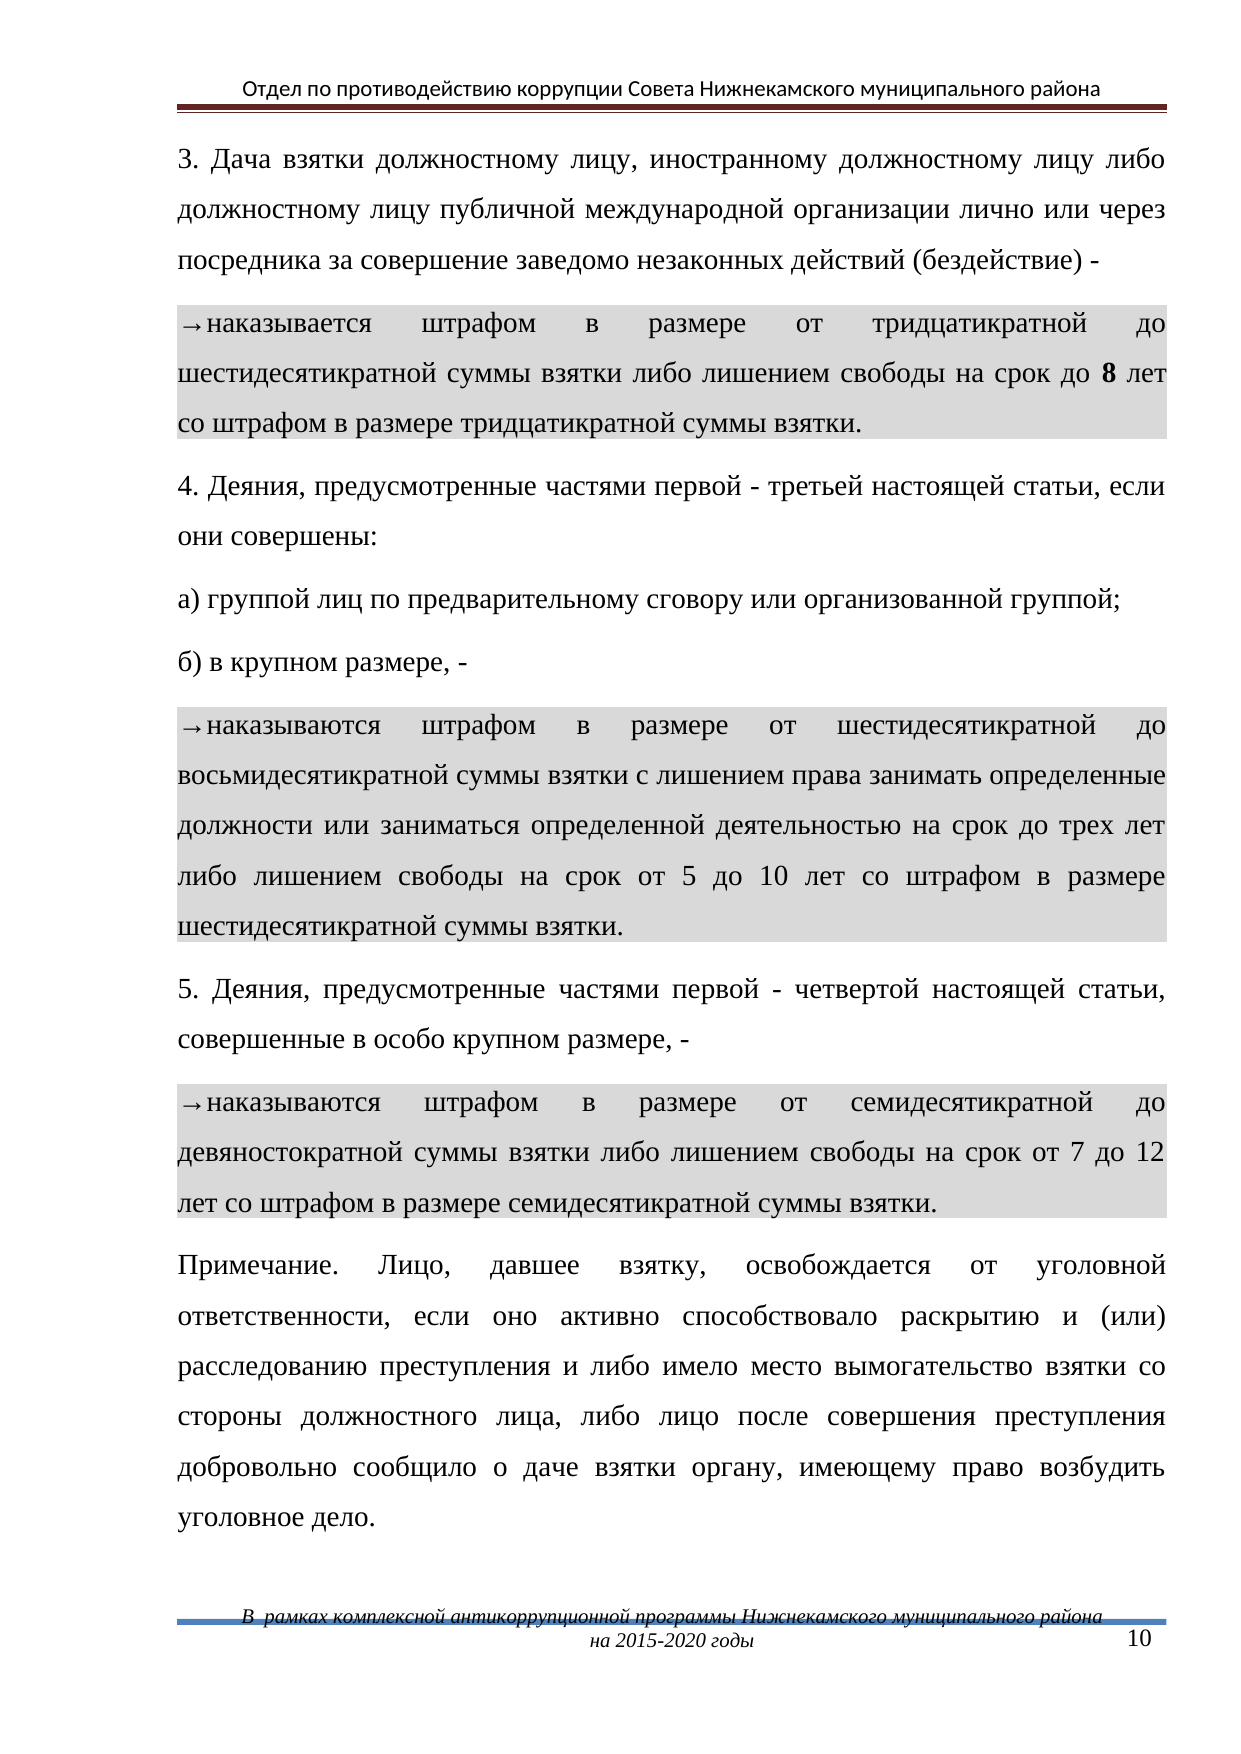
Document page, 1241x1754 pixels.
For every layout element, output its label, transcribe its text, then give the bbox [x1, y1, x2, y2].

text →наказываются штрафом в размере от шестидесятикратной до восьмидесятикратной суммы взятки с лишением права занимать определенные должности или заниматься определенной деятельностью на срок до трех лет либо лишением свободы на срок от 5 до 10 лет со штрафом в размере шестидесятикратной суммы взятки. [177, 707, 1167, 942]
text б) в крупном размере, - [177, 644, 1167, 678]
text 3. Дача взятки должностному лицу, иностранному должностному лицу либо должностному лицу публичной международной организации лично или через посредника за совершение заведомо незаконных действий (бездействие) - [177, 141, 1167, 275]
text а) группой лиц по предварительному сговору или организованной группой; [177, 581, 1167, 615]
text →наказываются штрафом в размере от семидесятикратной до девяностократной суммы взятки либо лишением свободы на срок от 7 до 12 лет со штрафом в размере семидесятикратной суммы взятки. [177, 1084, 1167, 1218]
text Примечание. Лицо, давшее взятку, освобождается от уголовной ответственности, если оно активно способствовало раскрытию и (или) расследованию преступления и либо имело место вымогательство взятки со стороны должностного лица, либо лицо после совершения преступления добровольно сообщило о даче взятки органу, имеющему право возбудить уголовное дело. [177, 1247, 1167, 1533]
text 5. Деяния, предусмотренные частями первой - четвертой настоящей статьи, совершенные в особо крупном размере, - [177, 971, 1167, 1055]
text 4. Деяния, предусмотренные частями первой - третьей настоящей статьи, если они совершены: [177, 468, 1167, 552]
text →наказывается штрафом в размере от тридцатикратной до шестидесятикратной суммы взятки либо лишением свободы на срок до 8 лет со штрафом в размере тридцатикратной суммы взятки. [177, 305, 1167, 439]
